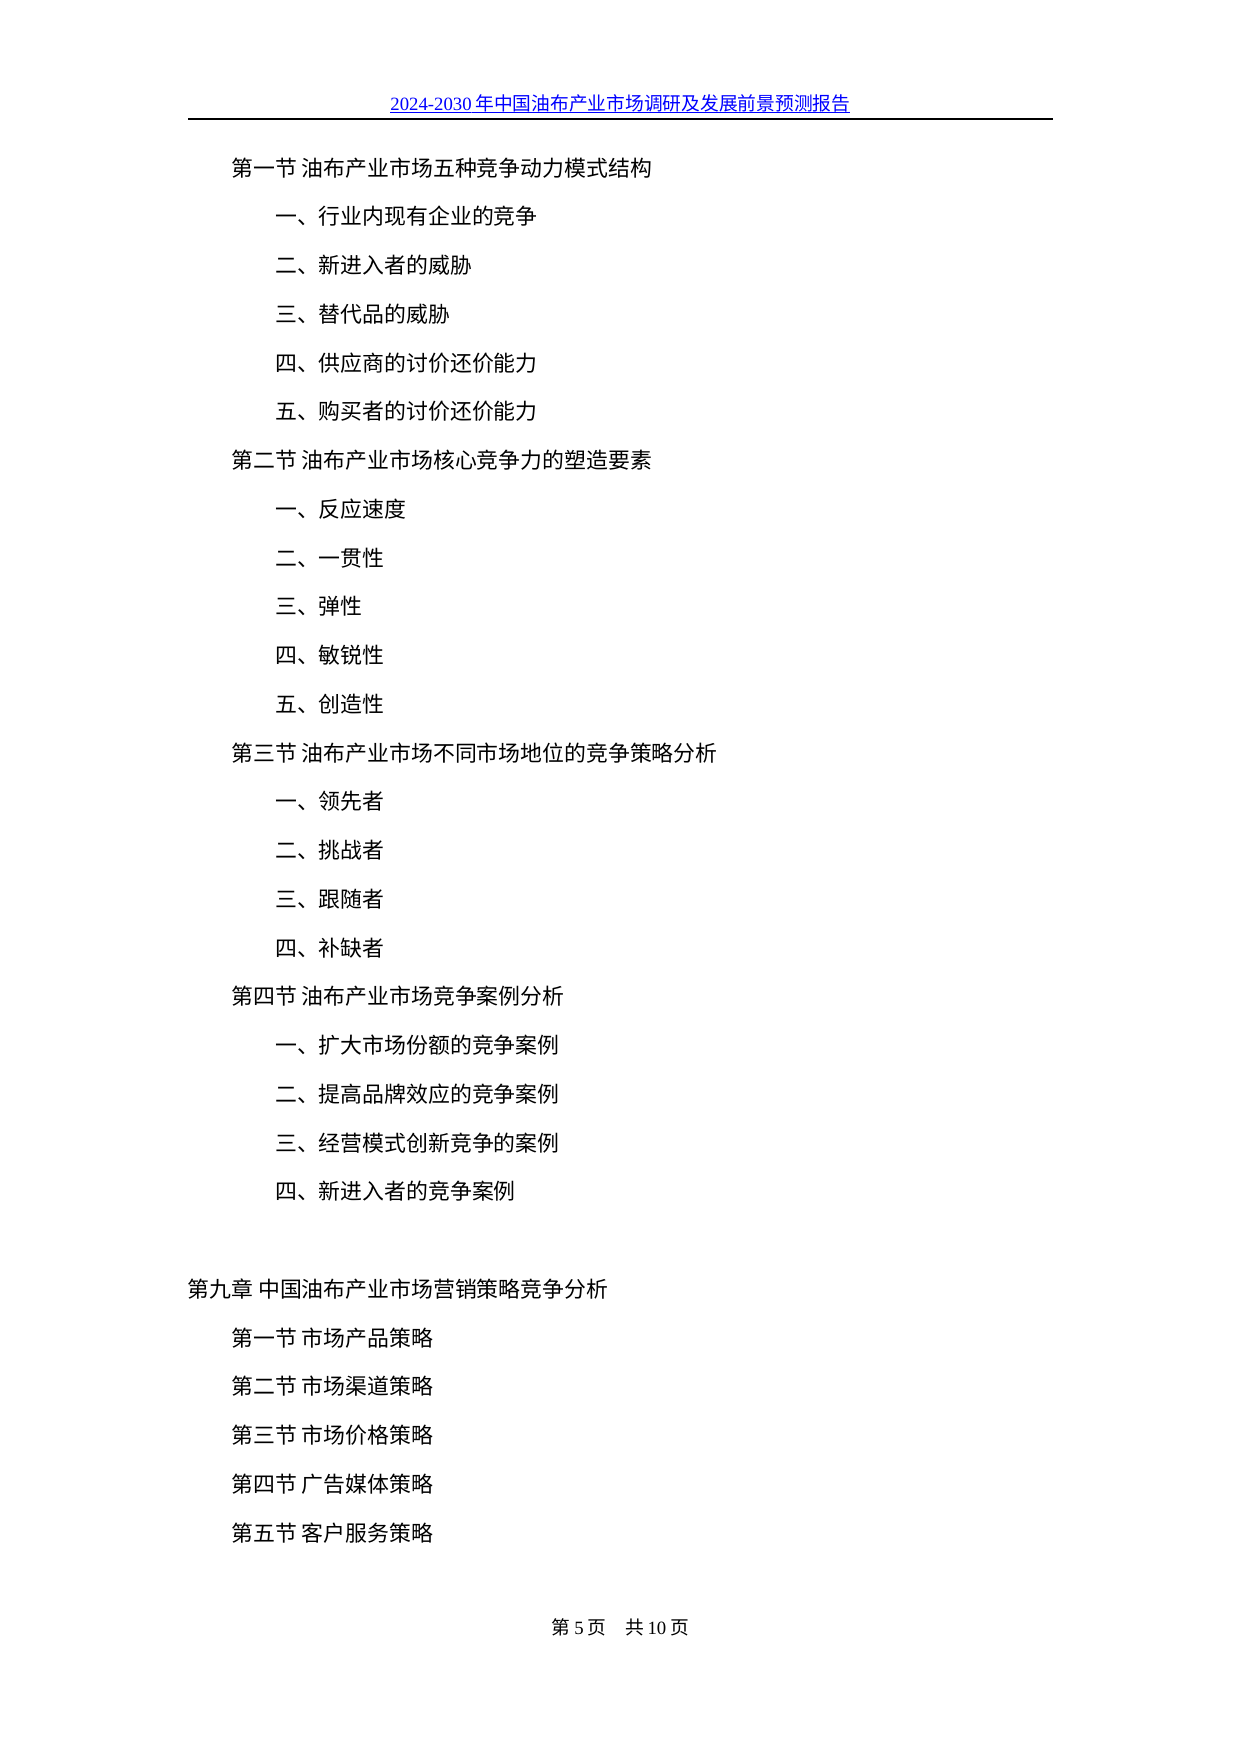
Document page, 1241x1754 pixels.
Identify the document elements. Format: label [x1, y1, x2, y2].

text [187, 150, 1053, 1548]
